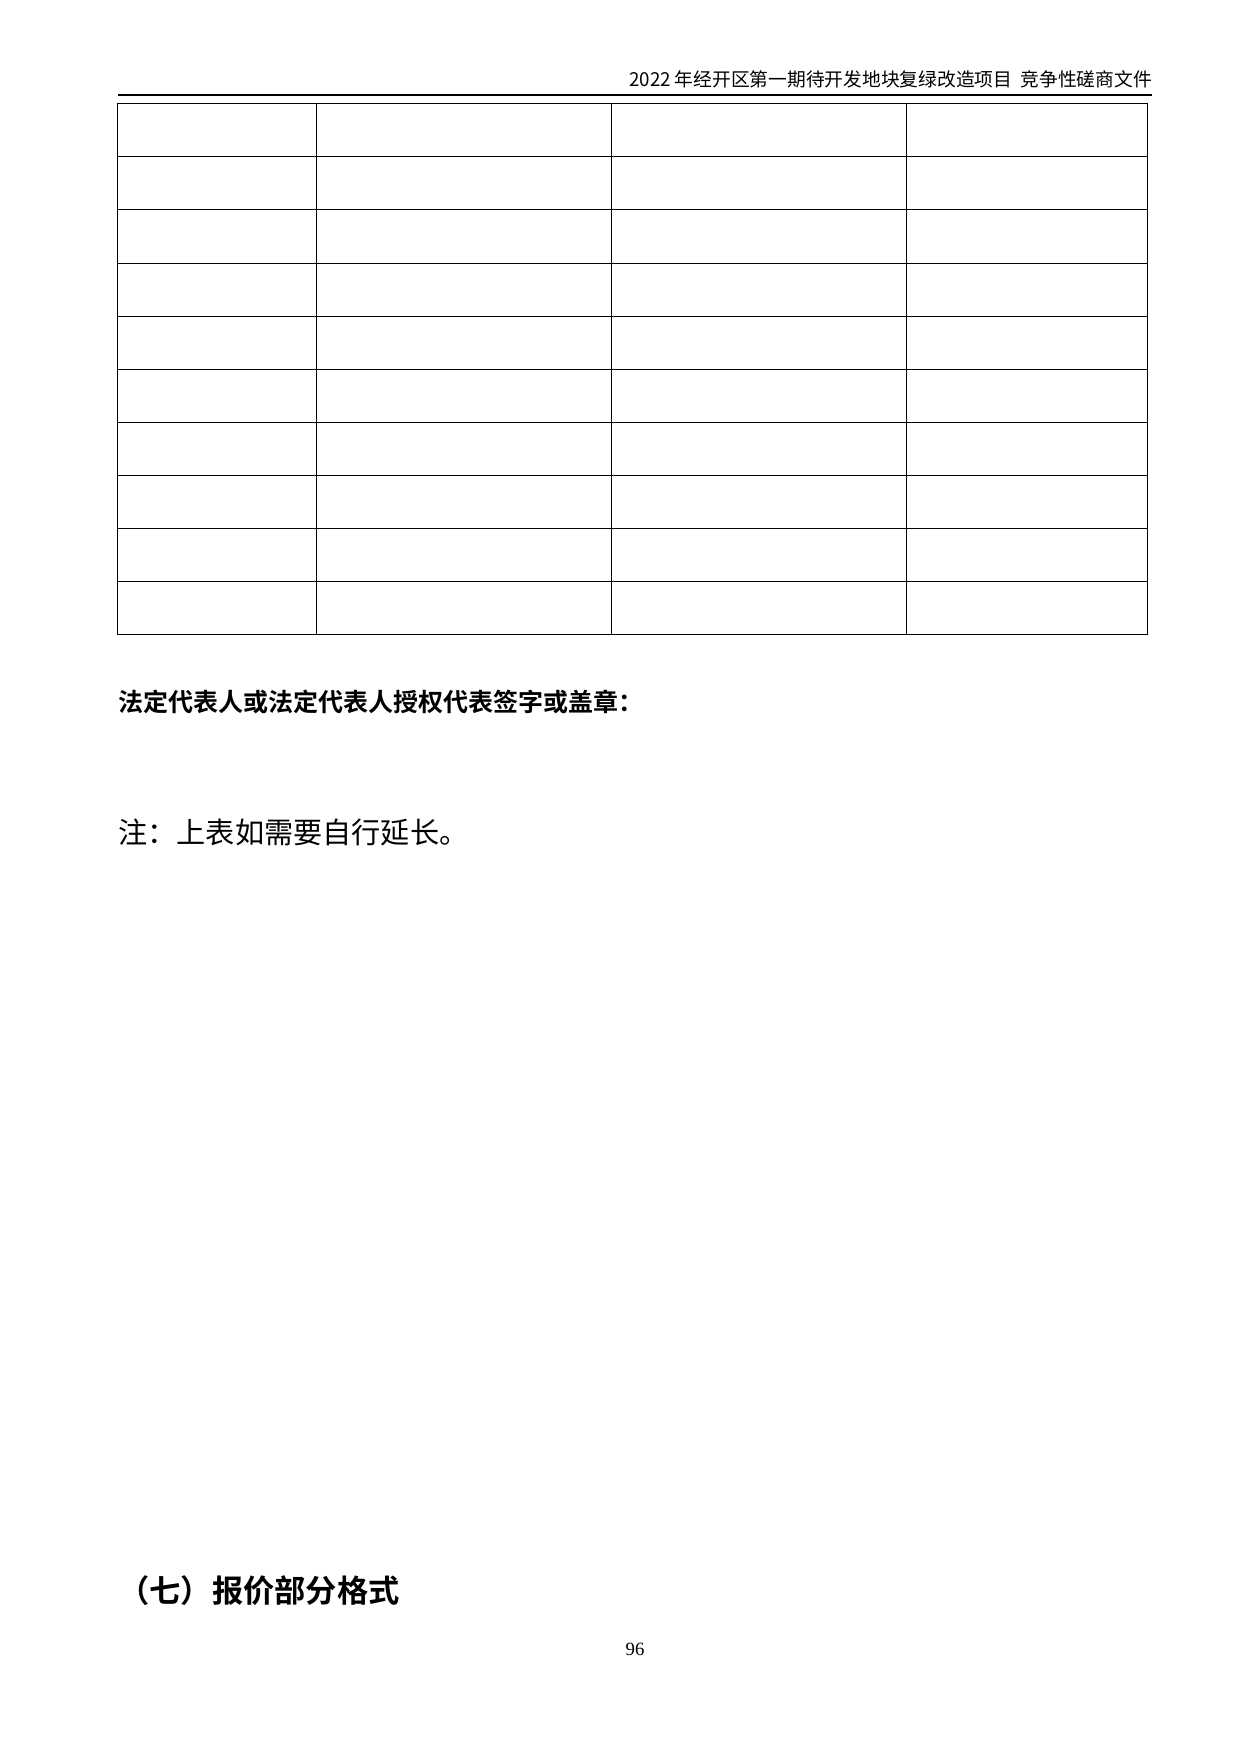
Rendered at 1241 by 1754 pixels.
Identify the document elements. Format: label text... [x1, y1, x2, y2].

table_cell [317, 370, 611, 422]
table_cell [907, 104, 1147, 156]
table_cell [317, 264, 611, 316]
table_cell [118, 476, 316, 528]
table_cell [118, 582, 316, 634]
table_cell [612, 210, 906, 262]
table_cell [317, 582, 611, 634]
table_cell [317, 104, 611, 156]
table_cell [317, 317, 611, 369]
table_cell [907, 529, 1147, 581]
table_cell [118, 157, 316, 209]
text （七）报价部分格式 [118, 1557, 1152, 1622]
table_cell [118, 264, 316, 316]
table_cell [612, 264, 906, 316]
table_cell [118, 529, 316, 581]
table_cell [612, 317, 906, 369]
table_cell [612, 582, 906, 634]
table_cell [612, 370, 906, 422]
table_cell [907, 317, 1147, 369]
table_cell [118, 317, 316, 369]
table_cell [118, 423, 316, 475]
table_cell [612, 104, 906, 156]
table_cell [317, 157, 611, 209]
table_cell [317, 476, 611, 528]
table_cell [118, 210, 316, 262]
table_cell [907, 423, 1147, 475]
table_cell [907, 370, 1147, 422]
text 法定代表人或法定代表人授权代表签字或盖章： [118, 668, 1152, 733]
table_cell [317, 423, 611, 475]
table_cell [118, 370, 316, 422]
table_cell [907, 582, 1147, 634]
table_cell [612, 423, 906, 475]
table_cell [907, 157, 1147, 209]
text 注：上表如需要自行延长。 [118, 798, 1152, 863]
table_cell [118, 104, 316, 156]
table_cell [317, 529, 611, 581]
table_cell [612, 476, 906, 528]
table_cell [907, 476, 1147, 528]
table_cell [907, 210, 1147, 262]
table_cell [907, 264, 1147, 316]
table_cell [612, 157, 906, 209]
table_cell [317, 210, 611, 262]
table_cell [612, 529, 906, 581]
